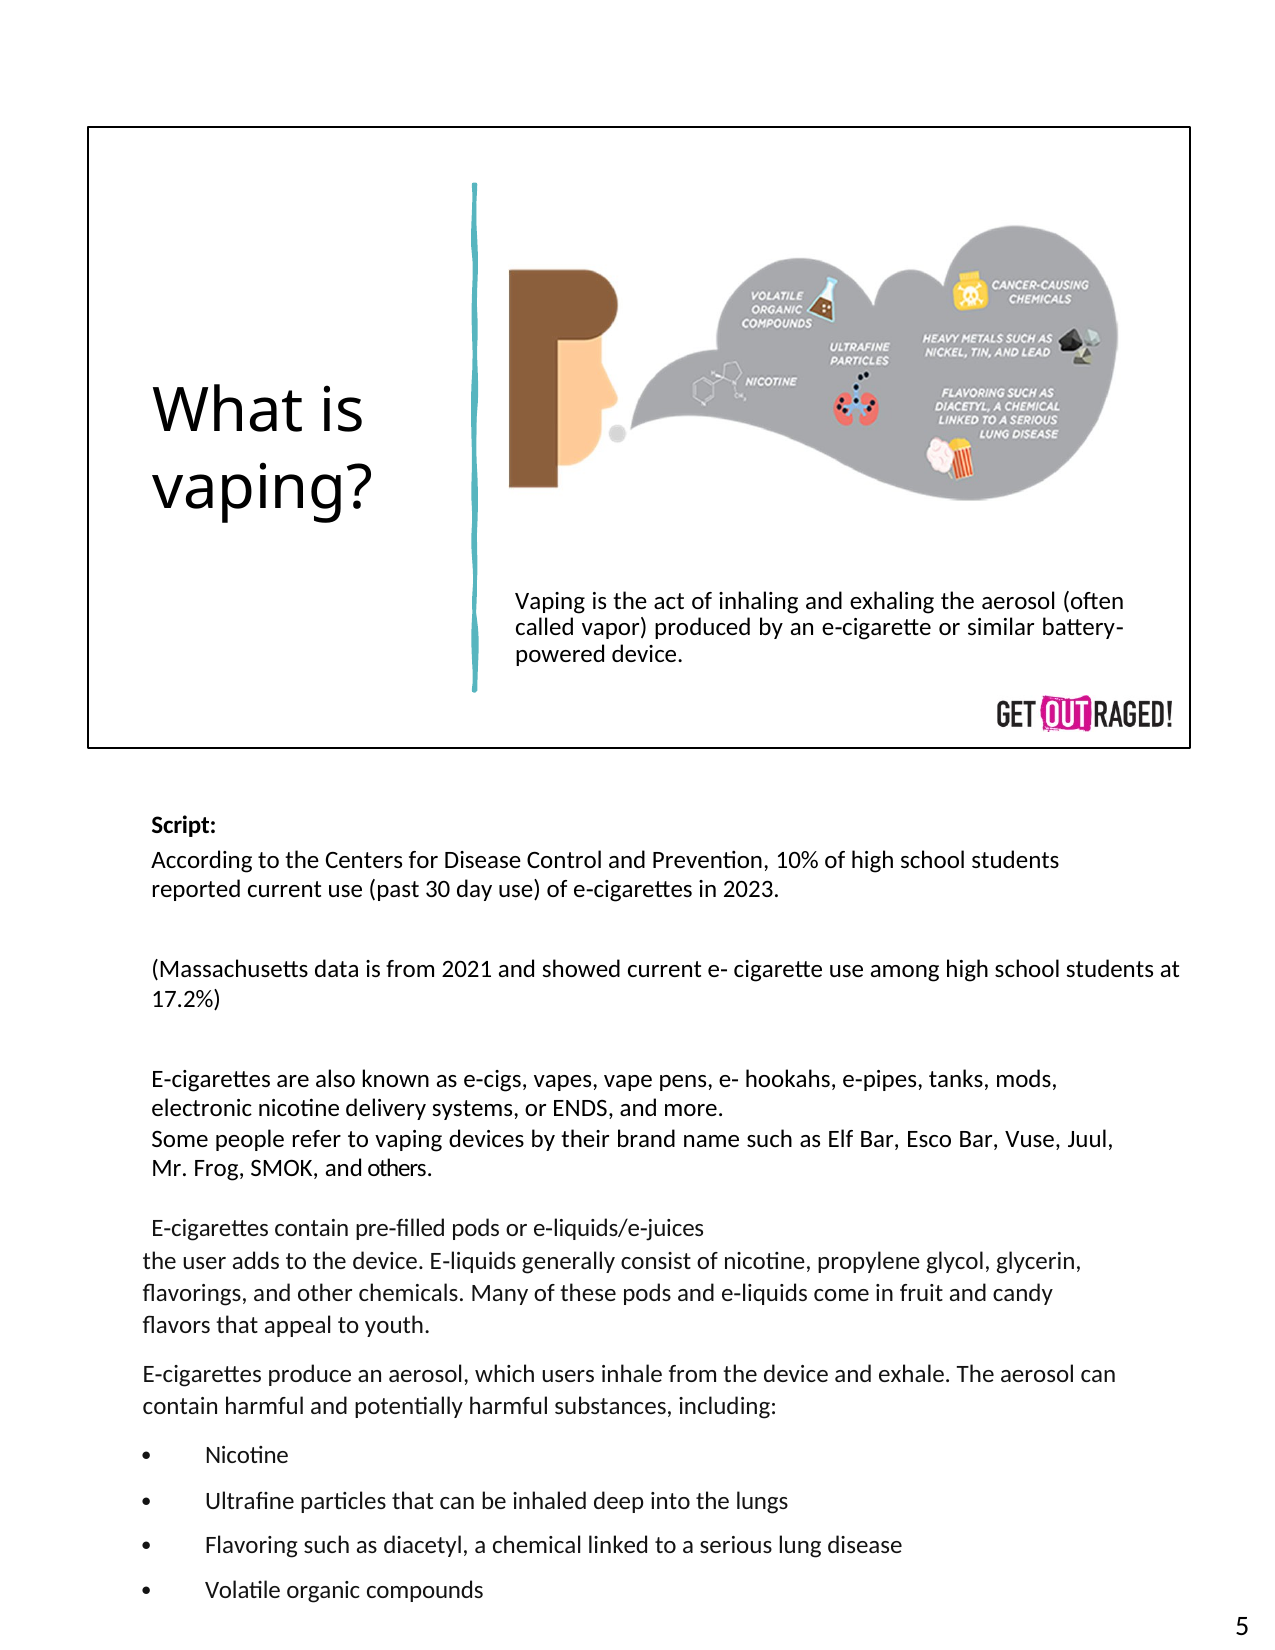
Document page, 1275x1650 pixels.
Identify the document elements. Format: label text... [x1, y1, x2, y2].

list Volatile organic compounds [142, 1574, 1198, 1605]
list Ultrafine particles that can be inhaled deep into the lungs [142, 1485, 1074, 1515]
text Some people refer to vaping devices by their brand name such as Elf Bar, Esco Bar, Vuse, Juul, Mr. Frog, SMOK, and others. [151, 1123, 1114, 1183]
subtitle Script: [151, 794, 1198, 844]
picture [997, 695, 1172, 732]
text According to the Centers for Disease Control and Prevention, 10% of high school students reported current use (past 30 day use) of e‐cigarettes in 2023. [151, 844, 1124, 904]
list Flavoring such as diacetyl, a chemical linked to a serious lung disease [142, 1529, 1013, 1560]
list Nicotine [142, 1439, 1198, 1469]
text E‐cigarettes contain pre‐filled pods or e‐liquids/e‐juices [151, 1213, 1114, 1243]
picture [508, 220, 1121, 501]
text E‐cigarettes produce an aerosol, which users inhale from the device and exhale. The aerosol can contain harmful and potentially harmful substances, including: [142, 1358, 1124, 1421]
text (Massachusetts data is from 2021 and showed current e‐ cigarette use among high school students at 17.2%) [151, 954, 1198, 1014]
text the user adds to the device. E‐liquids generally consist of nicotine, propylene glycol, glycerin, flavorings, and other chemicals. Many of these pods and e‐liquids come in fruit and candy flavors that appeal to youth. [142, 1245, 1124, 1340]
text E‐cigarettes are also known as e‐cigs, vapes, vape pens, e‐ hookahs, e‐pipes, tanks, mods, electronic nicotine delivery systems, or ENDS, and more. [151, 1063, 1124, 1123]
